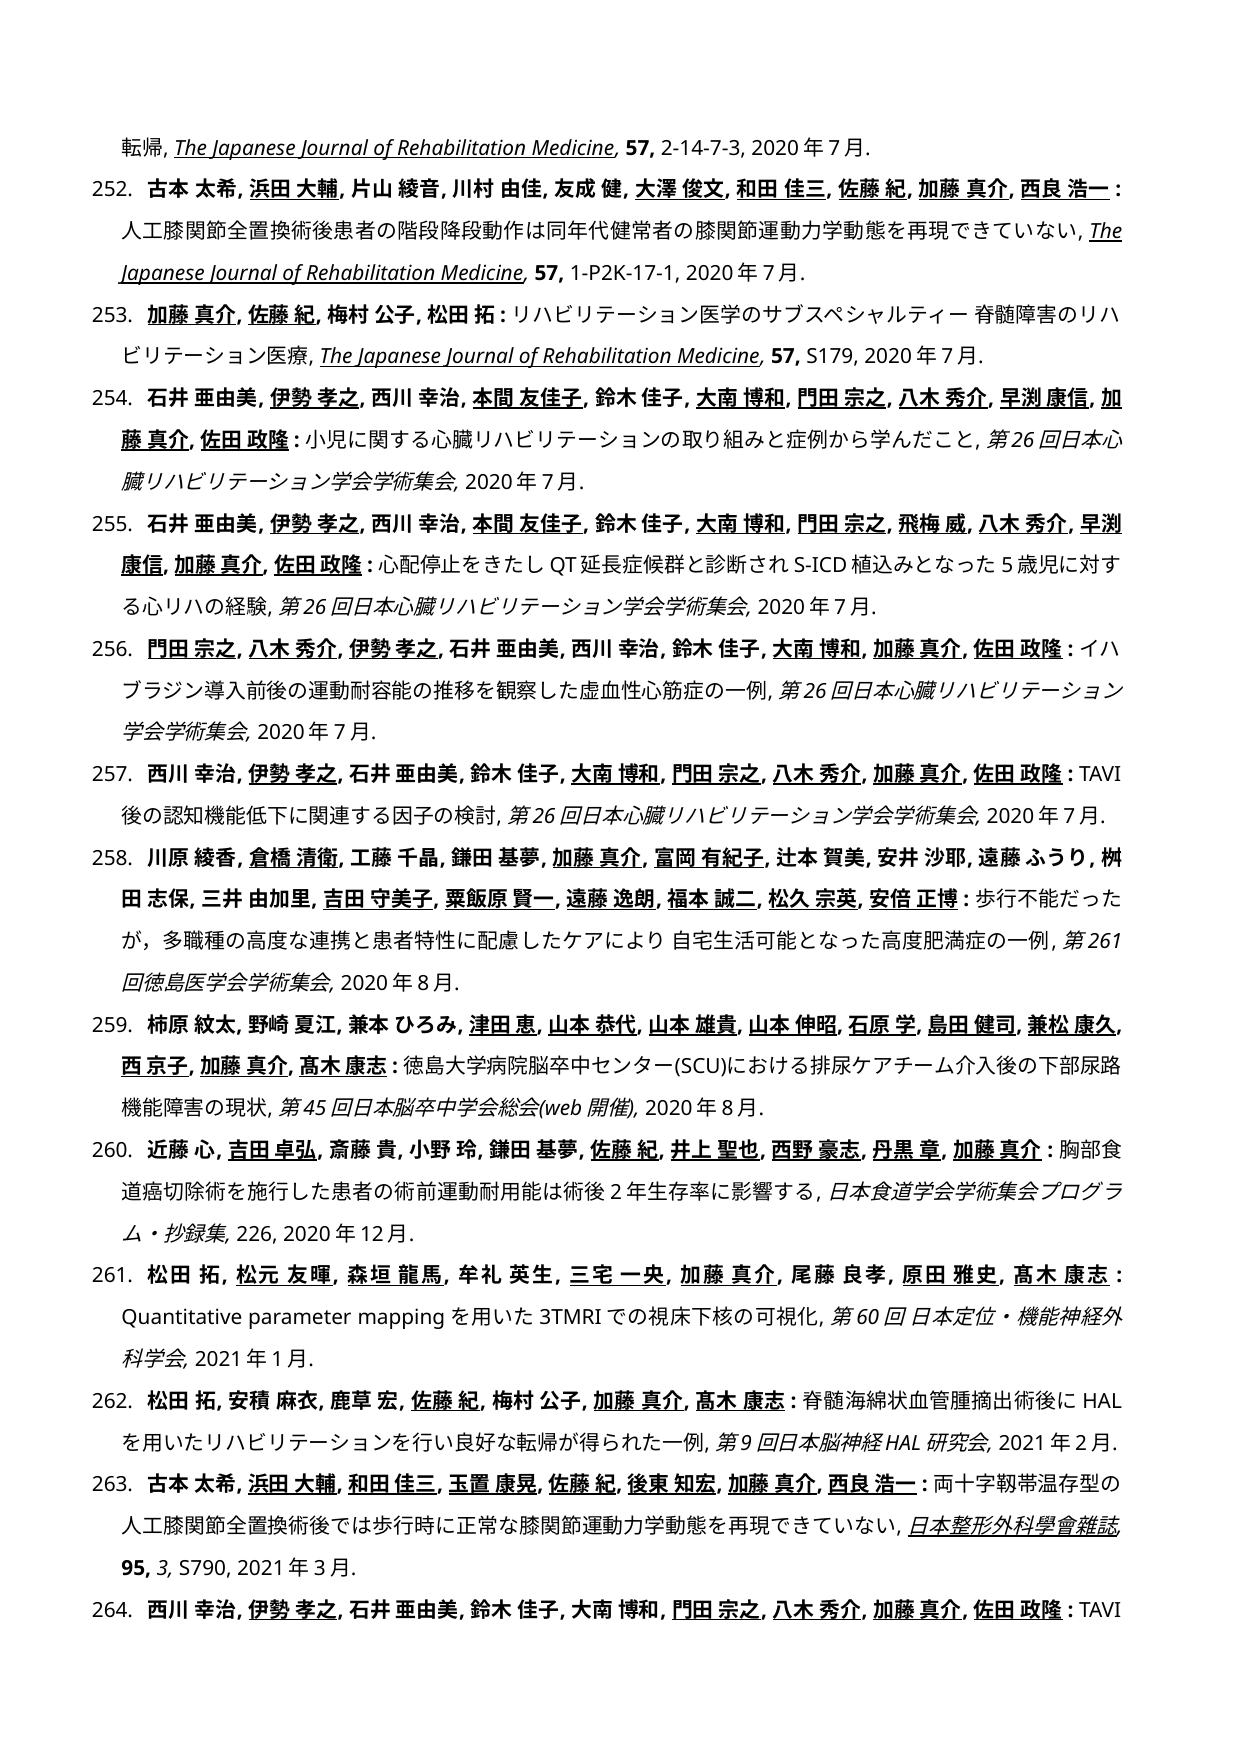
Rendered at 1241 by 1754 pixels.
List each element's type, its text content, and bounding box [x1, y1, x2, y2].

list 川原 綾香, 倉橋 清衛, 工藤 千晶, 鎌田 基夢, 加藤 真介, 富岡 有紀子, 辻本 賀美, 安井 沙耶, 遠藤 ふうり, 桝田 志保, 三井 由加里, 吉田 守美子, 粟飯原 賢一, 遠藤 逸朗, 福本 誠二, 松久 宗英, 安倍 正博 : 歩行不能だったが，多職種の高度な連携と患者特性に配慮したケアにより 自宅生活可能となった高度肥満症の一例, 第261回徳島医学会学術集会, 2020年8月. [92, 835, 1122, 1002]
list 門田 宗之, 八木 秀介, 伊勢 孝之, 石井 亜由美, 西川 幸治, 鈴木 佳子, 大南 博和, 加藤 真介, 佐田 政隆 : イハブラジン導入前後の運動耐容能の推移を観察した虚血性心筋症の一例, 第26回日本心臓リハビリテーション学会学術集会, 2020年7月. [92, 626, 1122, 752]
list 加藤 真介, 佐藤 紀, 梅村 公子, 松田 拓 : リハビリテーション医学のサブスペシャルティー 脊髄障害のリハビリテーション医療, The Japanese Journal of Rehabilitation Medicine, 57, S179, 2020年7月. [92, 292, 1122, 376]
list 石井 亜由美, 伊勢 孝之, 西川 幸治, 本間 友佳子, 鈴木 佳子, 大南 博和, 門田 宗之, 飛梅 威, 八木 秀介, 早渕 康信, 加藤 真介, 佐田 政隆 : 心配停止をきたしQT延長症候群と診断されS-ICD植込みとなった5歳児に対する心リハの経験, 第26回日本心臓リハビリテーション学会学術集会, 2020年7月. [92, 501, 1122, 626]
list 石井 亜由美, 伊勢 孝之, 西川 幸治, 本間 友佳子, 鈴木 佳子, 大南 博和, 門田 宗之, 八木 秀介, 早渕 康信, 加藤 真介, 佐田 政隆 : 小児に関する心臓リハビリテーションの取り組みと症例から学んだこと, 第26回日本心臓リハビリテーション学会学術集会, 2020年7月. [92, 376, 1122, 501]
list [92, 1587, 1122, 1629]
list 西川 幸治, 伊勢 孝之, 石井 亜由美, 鈴木 佳子, 大南 博和, 門田 宗之, 八木 秀介, 加藤 真介, 佐田 政隆 : TAVI後の認知機能低下に関連する因子の検討, 第26回日本心臓リハビリテーション学会学術集会, 2020年7月. [92, 752, 1122, 835]
list 近藤 心, 吉田 卓弘, 斎藤 貴, 小野 玲, 鎌田 基夢, 佐藤 紀, 井上 聖也, 西野 豪志, 丹黒 章, 加藤 真介 : 胸部食道癌切除術を施行した患者の術前運動耐用能は術後2年生存率に影響する, 日本食道学会学術集会プログラム・抄録集, 226, 2020年12月. [92, 1128, 1122, 1253]
list 柿原 紋太, 野崎 夏江, 兼本 ひろみ, 津田 恵, 山本 恭代, 山本 雄貴, 山本 伸昭, 石原 学, 島田 健司, 兼松 康久, 西 京子, 加藤 真介, 髙木 康志 : 徳島大学病院脳卒中センター(SCU)における排尿ケアチーム介入後の下部尿路機能障害の現状, 第45回日本脳卒中学会総会(web開催), 2020年8月. [92, 1002, 1122, 1128]
list 松田 拓, 安積 麻衣, 鹿草 宏, 佐藤 紀, 梅村 公子, 加藤 真介, 髙木 康志 : 脊髄海綿状血管腫摘出術後にHALを用いたリハビリテーションを行い良好な転帰が得られた一例, 第9回日本脳神経HAL研究会, 2021年2月. [92, 1378, 1122, 1462]
list 松田 拓, 松元 友暉, 森垣 龍馬, 牟礼 英生, 三宅 一央, 加藤 真介, 尾藤 良孝, 原田 雅史, 髙木 康志 : Quantitative parameter mappingを用いた3TMRIでの視床下核の可視化, 第60回 日本定位・機能神経外科学会, 2021年1月. [92, 1253, 1122, 1378]
list 古本 太希, 浜田 大輔, 片山 綾音, 川村 由佳, 友成 健, 大澤 俊文, 和田 佳三, 佐藤 紀, 加藤 真介, 西良 浩一 : 人工膝関節全置換術後患者の階段降段動作は同年代健常者の膝関節運動力学動態を再現できていない, The Japanese Journal of Rehabilitation Medicine, 57, 1-P2K-17-1, 2020年7月. [92, 167, 1122, 292]
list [92, 125, 1122, 167]
list 古本 太希, 浜田 大輔, 和田 佳三, 玉置 康晃, 佐藤 紀, 後東 知宏, 加藤 真介, 西良 浩一 : 両十字靱帯温存型の人工膝関節全置換術後では歩行時に正常な膝関節運動力学動態を再現できていない, 日本整形外科學會雜誌, 95, 3, S790, 2021年3月. [92, 1462, 1122, 1587]
